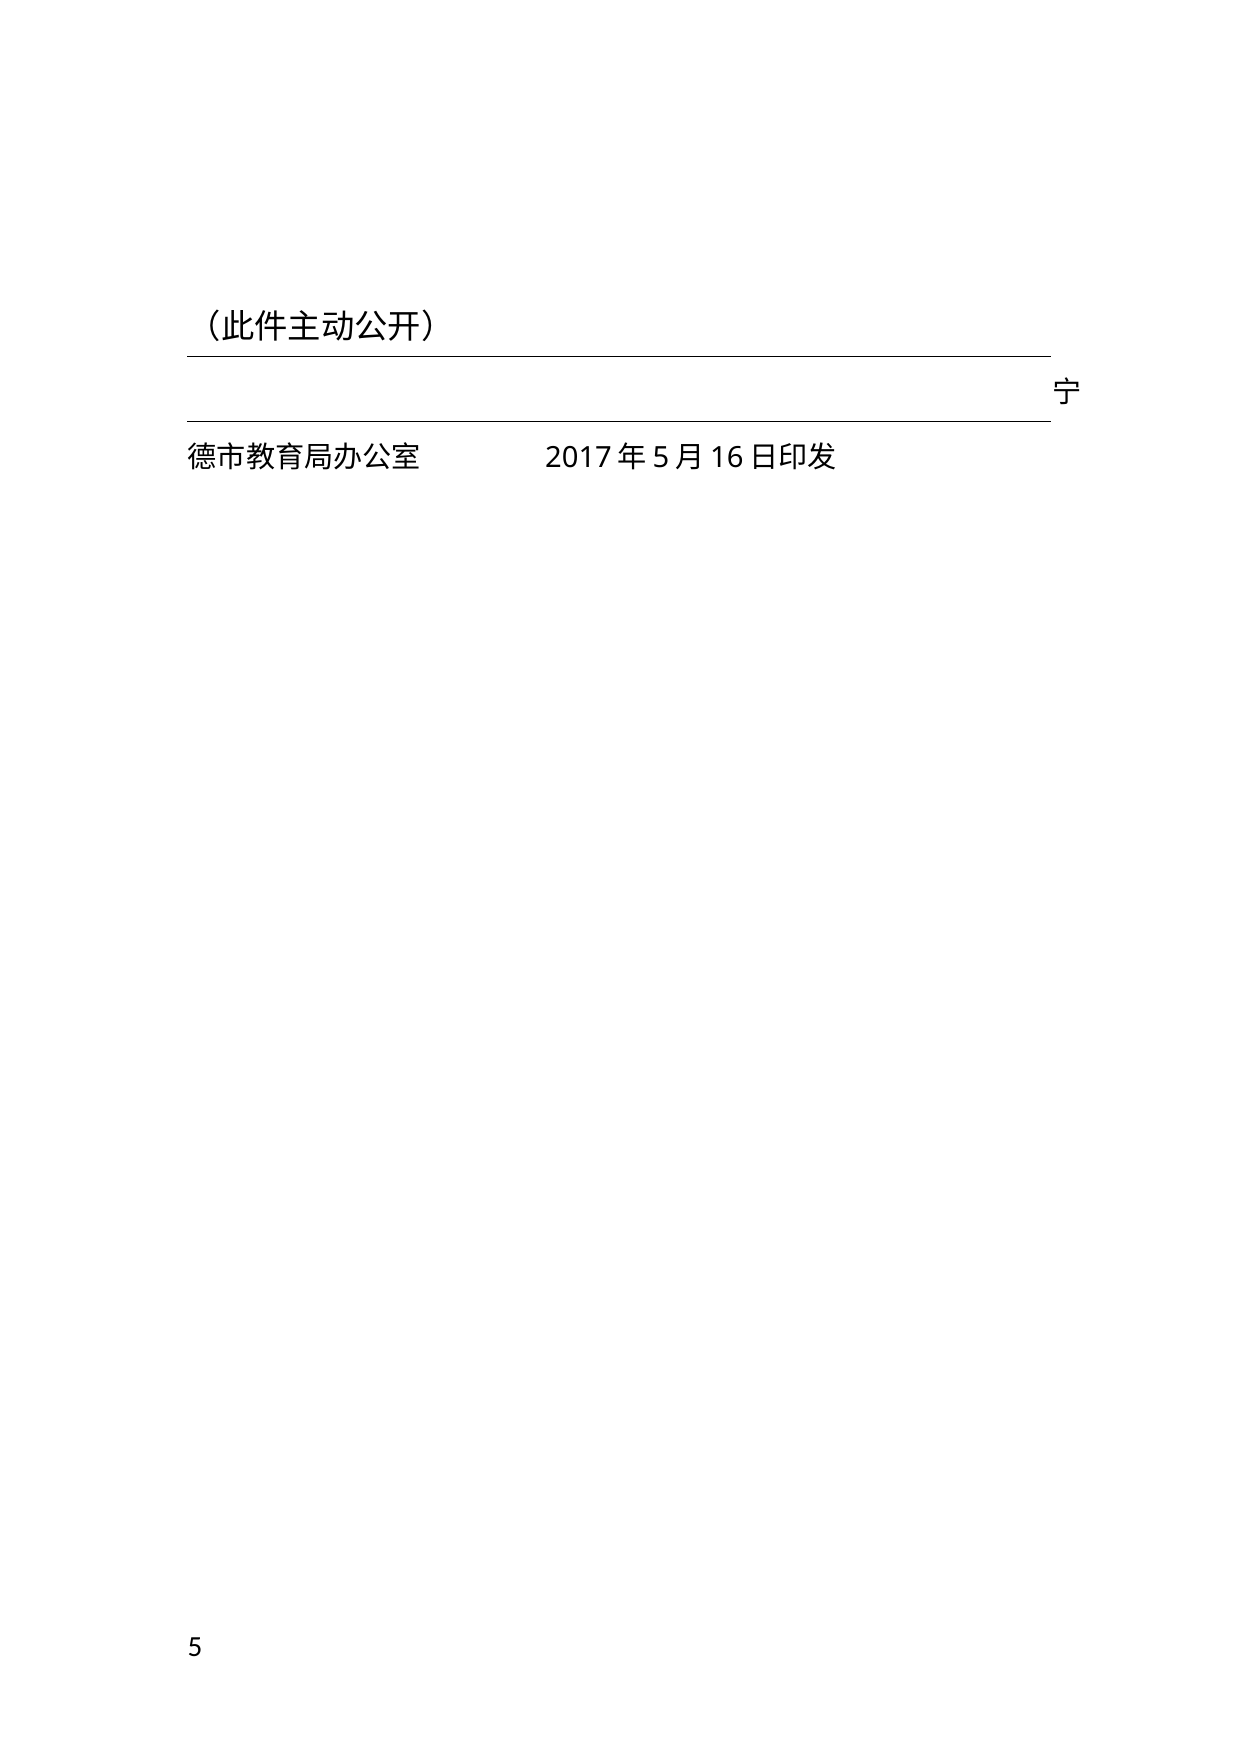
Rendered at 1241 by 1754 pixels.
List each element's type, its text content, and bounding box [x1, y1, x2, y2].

text （此件主动公开） [187, 292, 1053, 357]
text 宁德市教育局办公室 2017年5月16日印发 [187, 357, 1053, 487]
